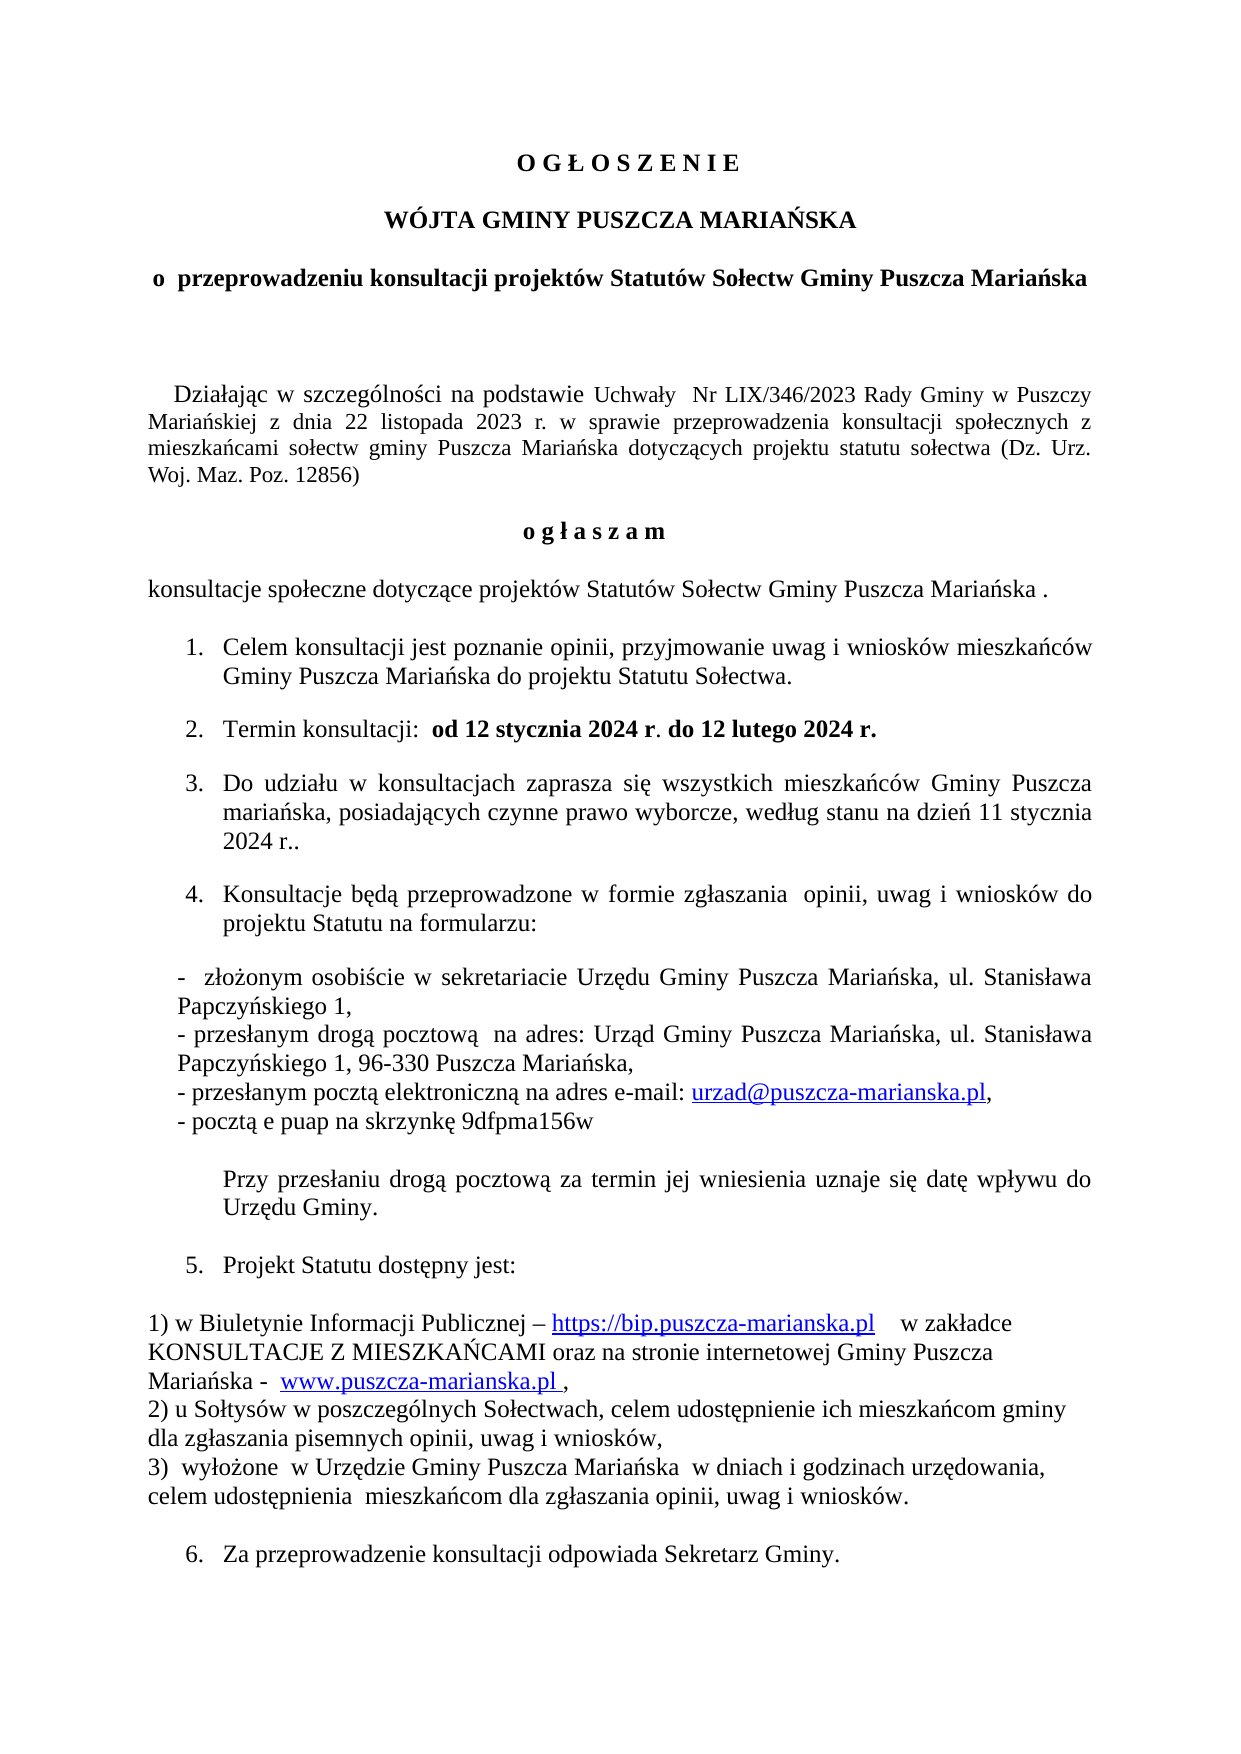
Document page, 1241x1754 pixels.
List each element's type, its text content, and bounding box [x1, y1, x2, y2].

text - przesłanym drogą pocztową na adres: Urząd Gminy Puszcza Mariańska, ul. Stanisława Papczyńskiego 1, 96-330 Puszcza Mariańska, [177, 1019, 1093, 1077]
list Za przeprowadzenie konsultacji odpowiada Sekretarz Gminy. [185, 1539, 1093, 1567]
list Konsultacje będą przeprowadzone w formie zgłaszania opinii, uwag i wniosków do projektu Statutu na formularzu: [185, 879, 1093, 937]
text O G Ł O S Z E N I E [443, 148, 1093, 176]
list Projekt Statutu dostępny jest: [185, 1250, 1093, 1279]
text 1) w Biuletynie Informacji Publicznej – https://bip.puszcza-marianska.pl w zakładce KONSULTACJE Z MIESZKAŃCAMI oraz na stronie internetowej Gminy Puszcza Mariańska - www.puszcza-marianska.pl , [148, 1308, 1093, 1394]
text WÓJTA GMINY PUSZCZA MARIAŃSKA [148, 206, 1093, 234]
list Termin konsultacji: od 12 stycznia 2024 r. do 12 lutego 2024 r. [185, 714, 1093, 743]
text - przesłanym pocztą elektroniczną na adres e-mail: urzad@puszcza-marianska.pl, [177, 1077, 1093, 1106]
text Przy przesłaniu drogą pocztową za termin jej wniesienia uznaje się datę wpływu do Urzędu Gminy. [223, 1164, 1093, 1221]
text - złożonym osobiście w sekretariacie Urzędu Gminy Puszcza Mariańska, ul. Stanisława Papczyńskiego 1, [177, 962, 1093, 1019]
text Działając w szczególności na podstawie Uchwały Nr LIX/346/2023 Rady Gminy w Puszczy Mariańskiej z dnia 22 listopada 2023 r. w sprawie przeprowadzenia konsultacji społecznych z mieszkańcami sołectw gminy Puszcza Mariańska dotyczących projektu statutu sołectwa (Dz. Urz. Woj. Maz. Poz. 12856) [148, 379, 1093, 487]
text o g ł a s z a m [443, 516, 1093, 545]
list Do udziału w konsultacjach zaprasza się wszystkich mieszkańców Gminy Puszcza mariańska, posiadających czynne prawo wyborcze, według stanu na dzień 11 stycznia 2024 r.. [185, 768, 1093, 854]
text 2) u Sołtysów w poszczególnych Sołectwach, celem udostępnienie ich mieszkańcom gminy dla zgłaszania pisemnych opinii, uwag i wniosków, [148, 1394, 1093, 1452]
text konsultacje społeczne dotyczące projektów Statutów Sołectw Gminy Puszcza Mariańska . [148, 574, 1093, 603]
list Celem konsultacji jest poznanie opinii, przyjmowanie uwag i wniosków mieszkańców Gminy Puszcza Mariańska do projektu Statutu Sołectwa. [185, 632, 1093, 689]
text o przeprowadzeniu konsultacji projektów Statutów Sołectw Gminy Puszcza Mariańska [148, 263, 1093, 292]
text - pocztą e puap na skrzynkę 9dfpma156w [177, 1106, 1093, 1134]
text 3) wyłożone w Urzędzie Gminy Puszcza Mariańska w dniach i godzinach urzędowania, celem udostępnienia mieszkańcom dla zgłaszania opinii, uwag i wniosków. [148, 1452, 1093, 1509]
